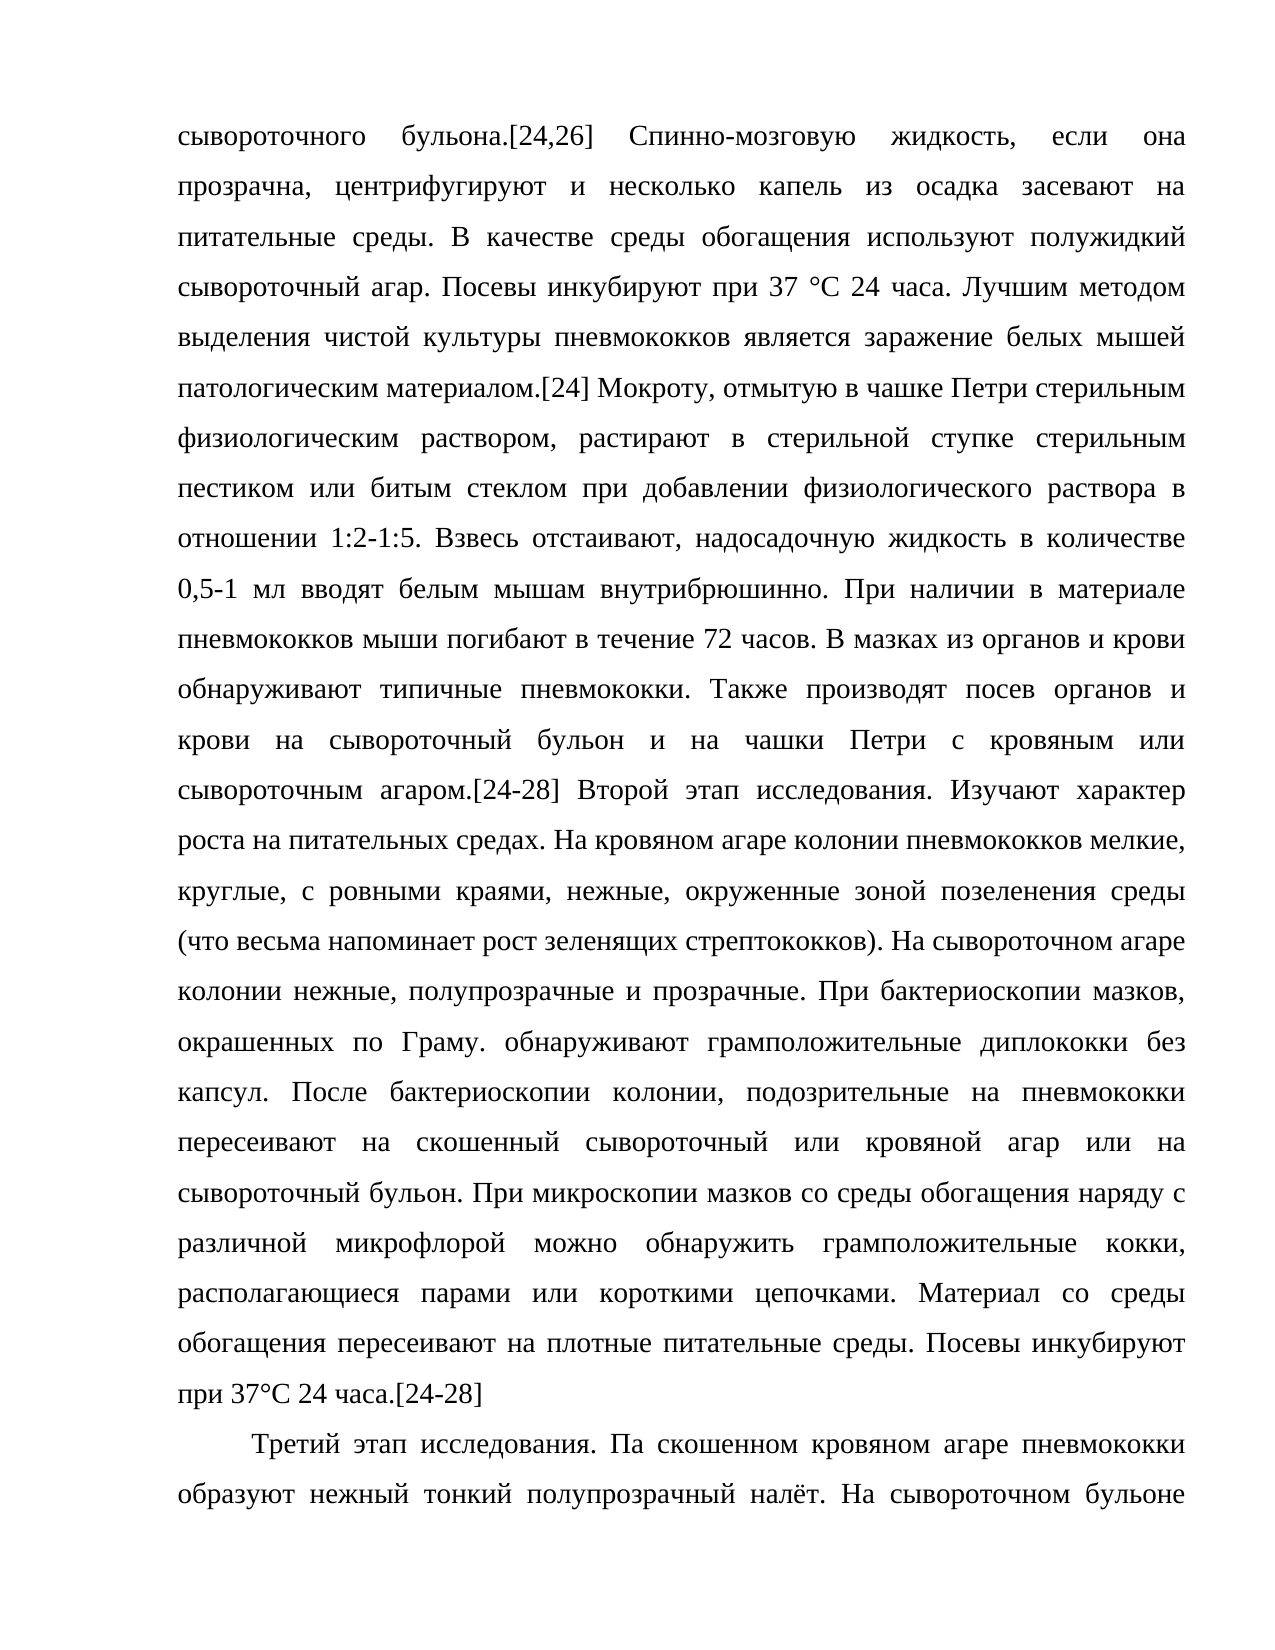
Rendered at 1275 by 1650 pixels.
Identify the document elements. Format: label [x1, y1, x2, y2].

text [177, 118, 1186, 1409]
text [177, 1426, 1186, 1510]
